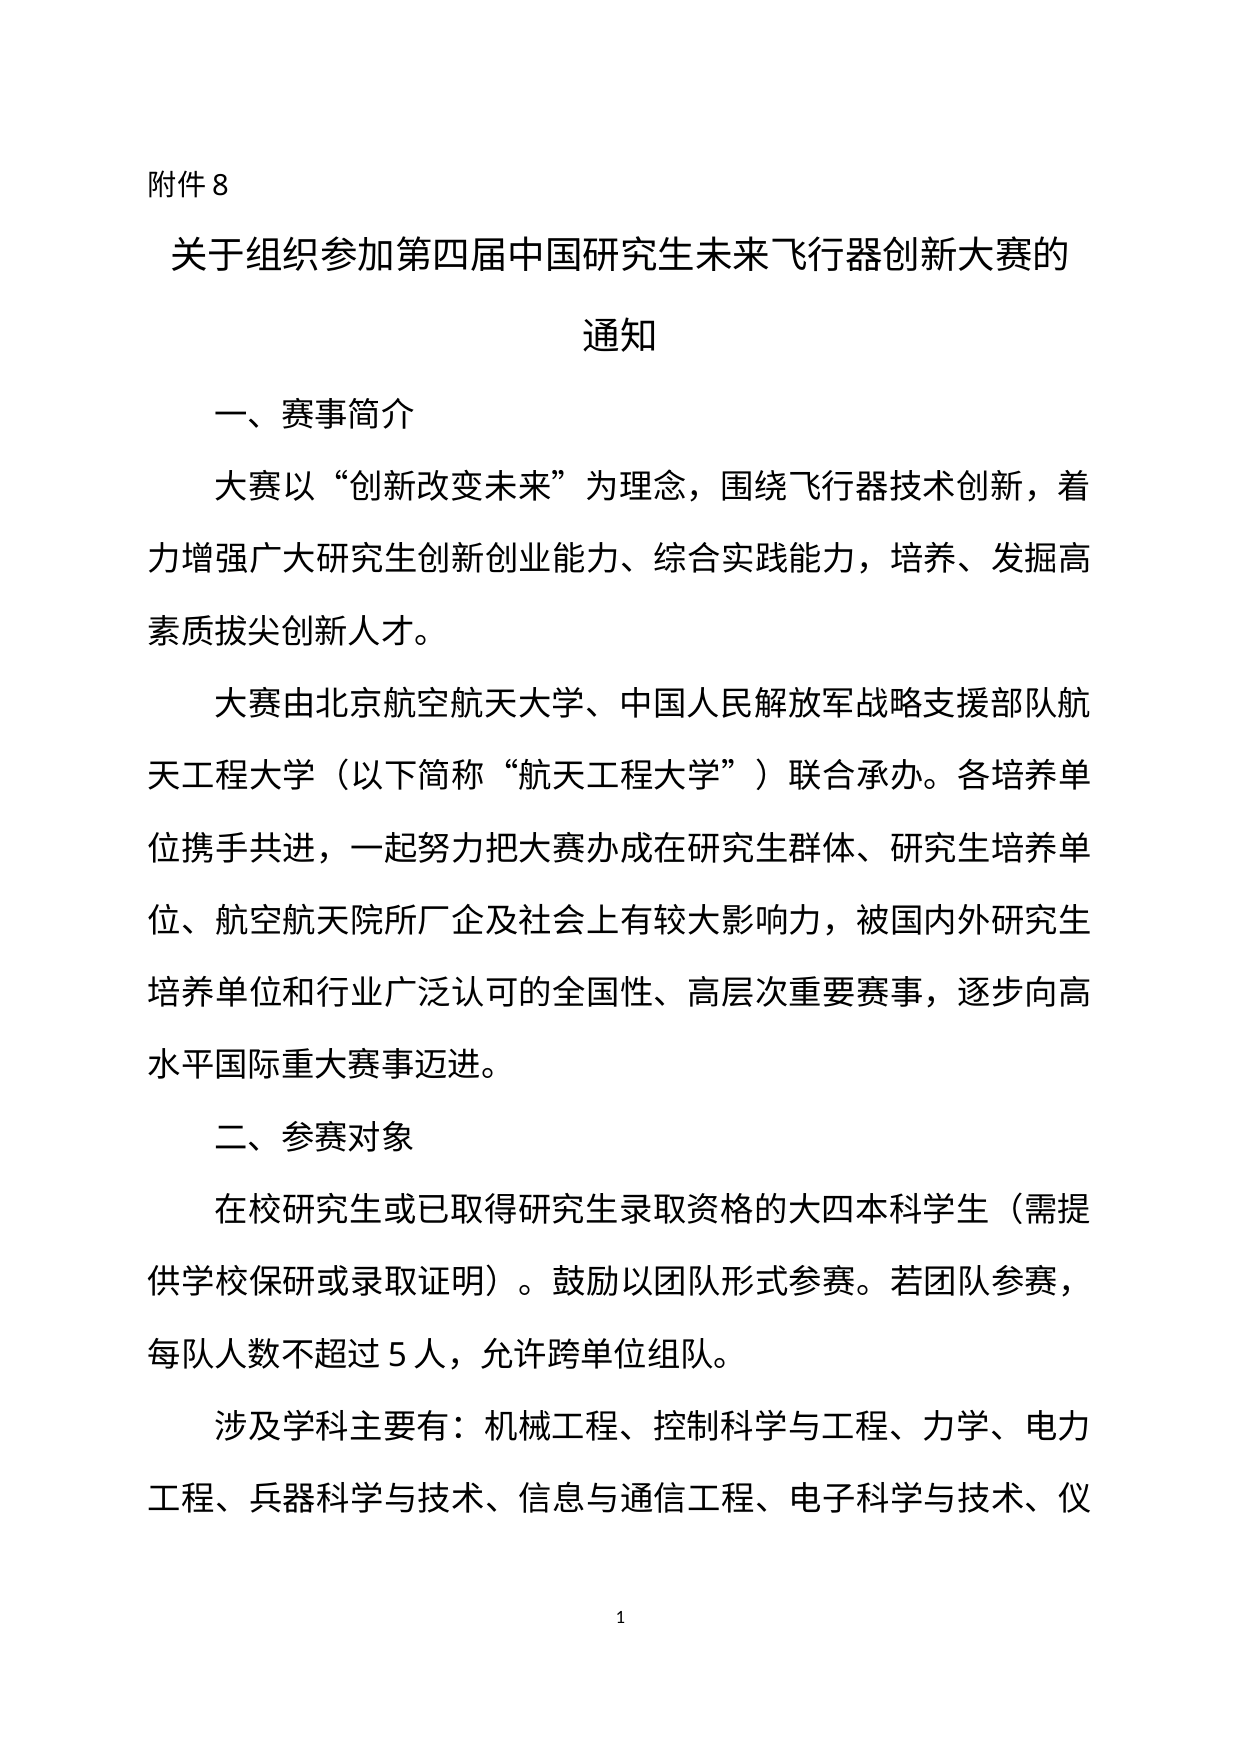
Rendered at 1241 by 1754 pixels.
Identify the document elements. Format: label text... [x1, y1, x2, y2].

text 附件8 [148, 161, 1092, 204]
text 通知 [148, 306, 1092, 360]
text 一、赛事简介 [148, 387, 1092, 436]
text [148, 1400, 1092, 1520]
text 关于组织参加第四届中国研究生未来飞行器创新大赛的 [148, 225, 1092, 279]
text 二、参赛对象 [148, 1110, 1092, 1159]
text 大赛以“创新改变未来”为理念，围绕飞行器技术创新，着力增强广大研究生创新创业能力、综合实践能力，培养、发掘高素质拔尖创新人才。 [148, 460, 1092, 653]
text 大赛由北京航空航天大学、中国人民解放军战略支援部队航天工程大学（以下简称“航天工程大学”）联合承办。各培养单位携手共进，一起努力把大赛办成在研究生群体、研究生培养单位、航空航天院所厂企及社会上有较大影响力，被国内外研究生培养单位和行业广泛认可的全国性、高层次重要赛事，逐步向高水平国际重大赛事迈进。 [148, 677, 1092, 1086]
text 在校研究生或已取得研究生录取资格的大四本科学生（需提供学校保研或录取证明）。鼓励以团队形式参赛。若团队参赛，每队人数不超过5人，允许跨单位组队。 [148, 1183, 1092, 1376]
